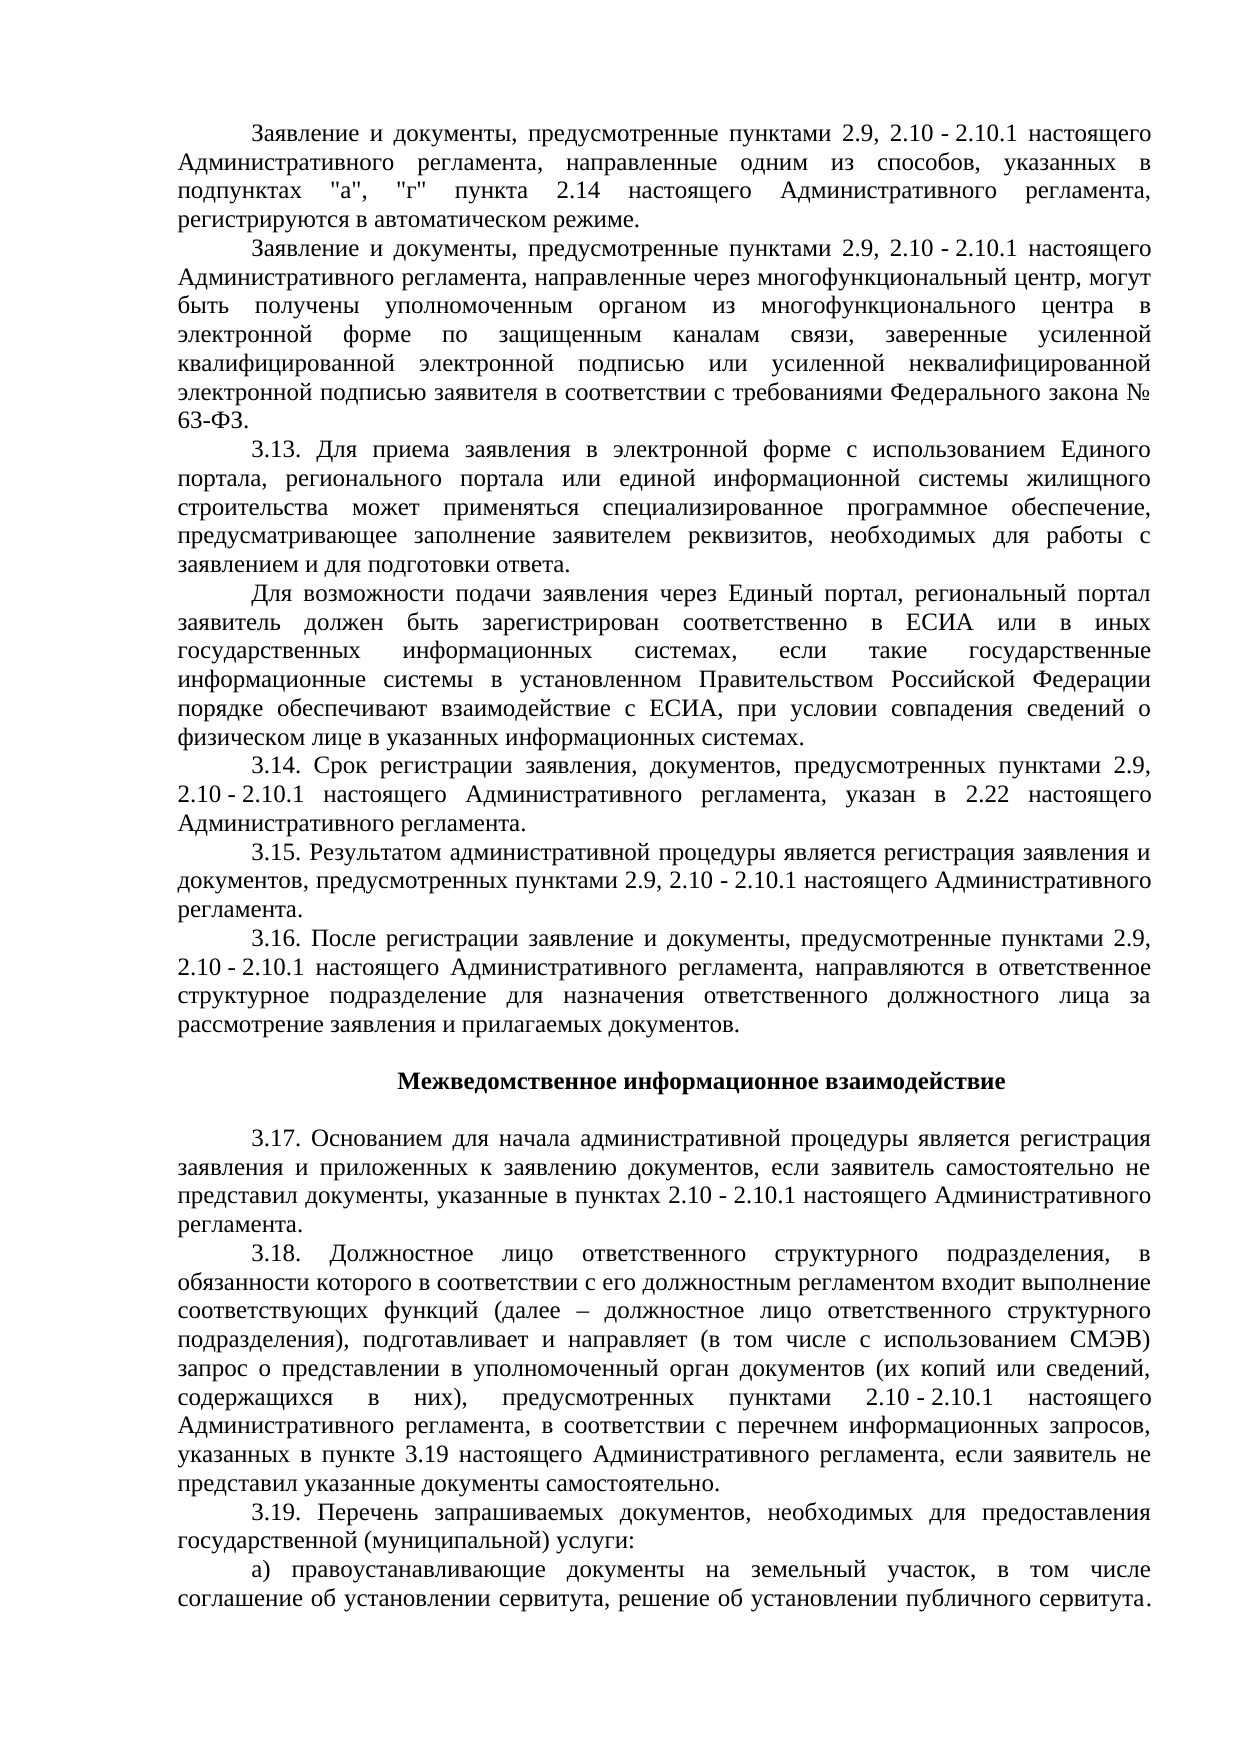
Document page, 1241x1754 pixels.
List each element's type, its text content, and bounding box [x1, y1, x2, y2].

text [177, 1554, 1152, 1612]
text 3.15. Результатом административной процедуры является регистрация заявления и документов, предусмотренных пунктами 2.9, 2.10 - 2.10.1 настоящего Административного регламента. [177, 837, 1152, 923]
text 3.19. Перечень запрашиваемых документов, необходимых для предоставления государственной (муниципальной) услуги: [177, 1497, 1152, 1554]
text 3.13. Для приема заявления в электронной форме с использованием Единого портала, регионального портала или единой информационной системы жилищного строительства может применяться специализированное программное обеспечение, предусматривающее заполнение заявителем реквизитов, необходимых для работы с заявлением и для подготовки ответа. [177, 434, 1152, 578]
text 3.18. Должностное лицо ответственного структурного подразделения, в обязанности которого в соответствии с его должностным регламентом входит выполнение соответствующих функций (далее – должностное лицо ответственного структурного подразделения), подготавливает и направляет (в том числе с использованием СМЭВ) запрос о представлении в уполномоченный орган документов (их копий или сведений, содержащихся в них), предусмотренных пунктами 2.10 - 2.10.1 настоящего Административного регламента, в соответствии с перечнем информационных запросов, указанных в пункте 3.19 настоящего Административного регламента, если заявитель не представил указанные документы самостоятельно. [177, 1238, 1152, 1497]
text Межведомственное информационное взаимодействие [177, 1066, 1152, 1095]
text 3.17. Основанием для начала административной процедуры является регистрация заявления и приложенных к заявлению документов, если заявитель самостоятельно не представил документы, указанные в пунктах 2.10 - 2.10.1 настоящего Административного регламента. [177, 1123, 1152, 1238]
text Для возможности подачи заявления через Единый портал, региональный портал заявитель должен быть зарегистрирован соответственно в ЕСИА или в иных государственных информационных системах, если такие государственные информационные системы в установленном Правительством Российской Федерации порядке обеспечивают взаимодействие с ЕСИА, при условии совпадения сведений о физическом лице в указанных информационных системах. [177, 578, 1152, 751]
text 3.16. После регистрации заявление и документы, предусмотренные пунктами 2.9, 2.10 - 2.10.1 настоящего Административного регламента, направляются в ответственное структурное подразделение для назначения ответственного должностного лица за рассмотрение заявления и прилагаемых документов. [177, 923, 1152, 1038]
text 3.14. Срок регистрации заявления, документов, предусмотренных пунктами 2.9, 2.10 - 2.10.1 настоящего Административного регламента, указан в 2.22 настоящего Административного регламента. [177, 751, 1152, 837]
text Заявление и документы, предусмотренные пунктами 2.9, 2.10 - 2.10.1 настоящего Административного регламента, направленные одним из способов, указанных в подпунктах "а", "г" пункта 2.14 настоящего Административного регламента, регистрируются в автоматическом режиме. [177, 118, 1152, 233]
text Заявление и документы, предусмотренные пунктами 2.9, 2.10 - 2.10.1 настоящего Административного регламента, направленные через многофункциональный центр, могут быть получены уполномоченным органом из многофункционального центра в электронной форме по защищенным каналам связи, заверенные усиленной квалифицированной электронной подписью или усиленной неквалифицированной электронной подписью заявителя в соответствии с требованиями Федерального закона № 63-ФЗ. [177, 233, 1152, 434]
